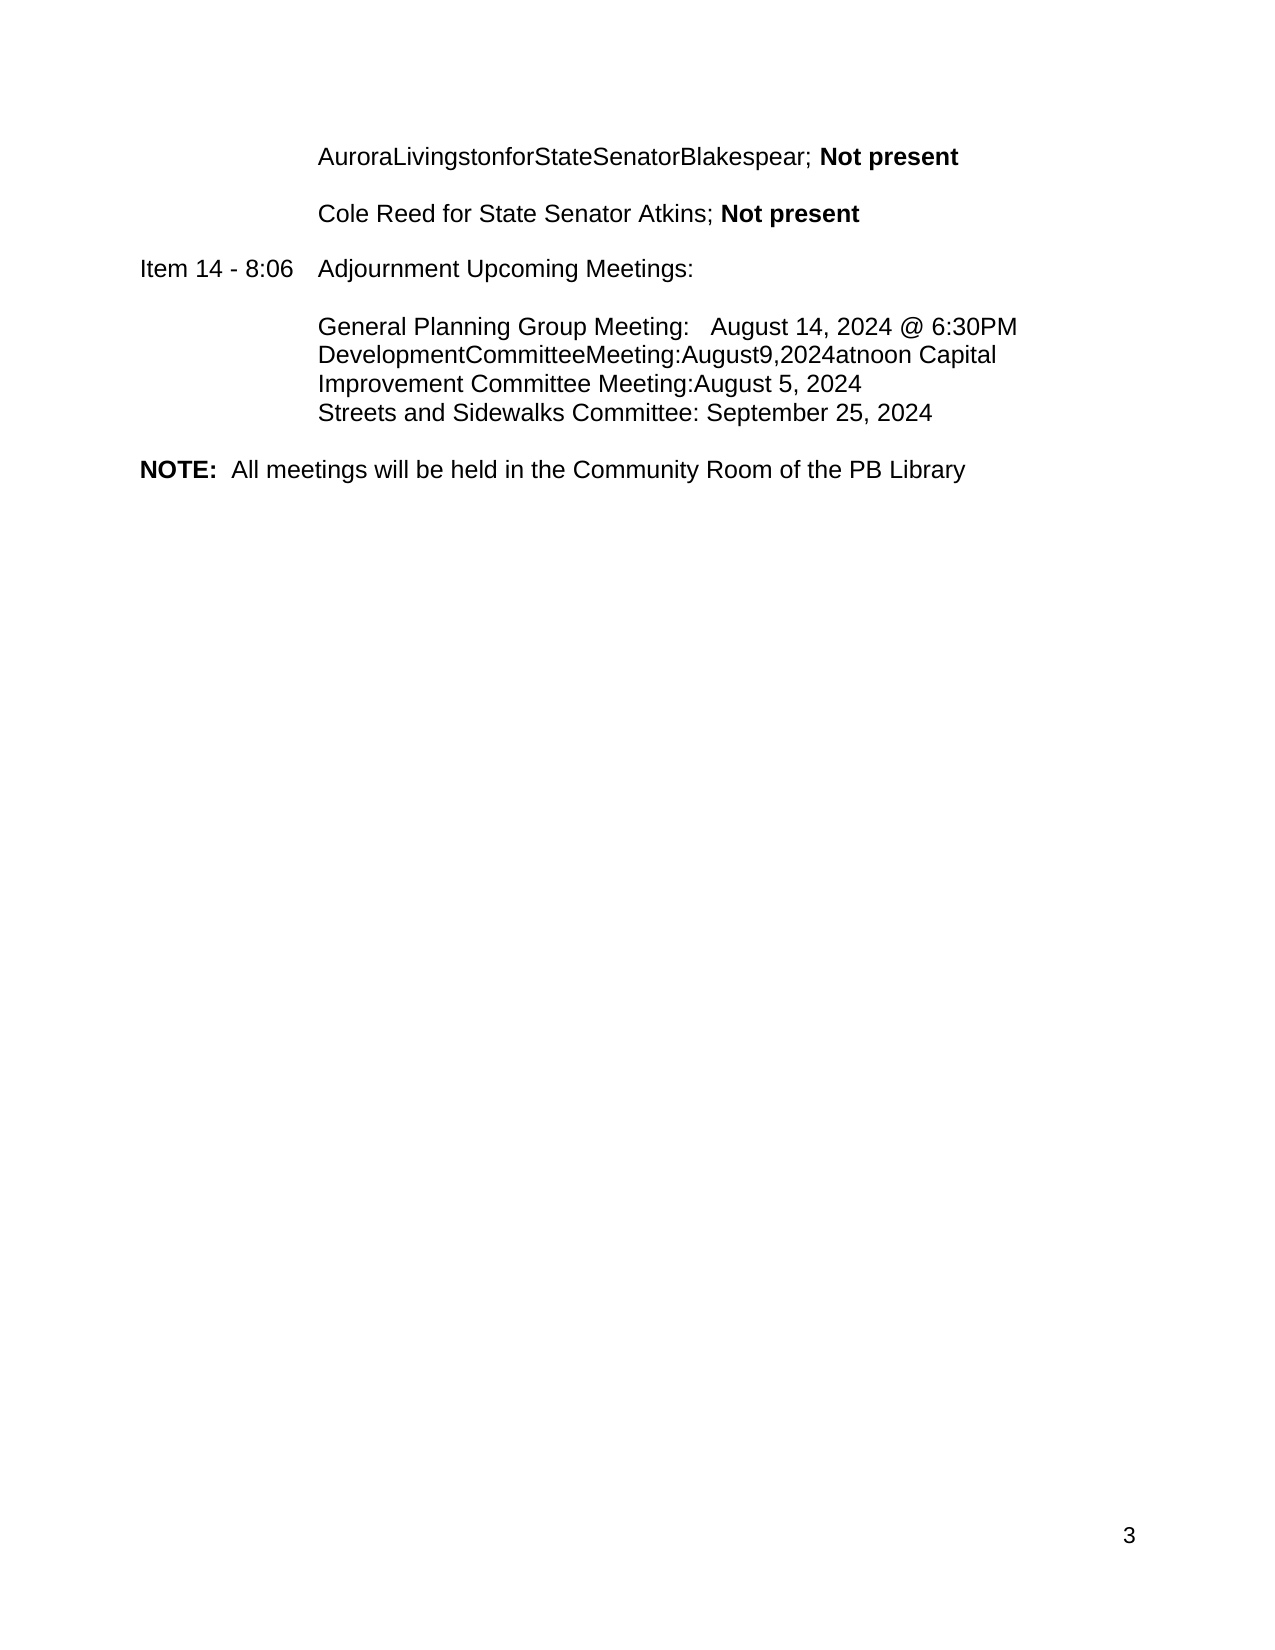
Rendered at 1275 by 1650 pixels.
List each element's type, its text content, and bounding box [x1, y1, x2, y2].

text Cole Reed for State Senator Atkins; Not present [318, 199, 1143, 228]
text Streets and Sidewalks Committee: September 25, 2024 [318, 398, 1143, 427]
text AuroraLivingstonforStateSenatorBlakespear; Not present [318, 142, 1143, 170]
text NOTE: All meetings will be held in the Community Room of the PB Library [139, 456, 1143, 484]
text Item 14 - 8:06 Adjournment Upcoming Meetings: [139, 254, 1135, 283]
text General Planning Group Meeting: August 14, 2024 @ 6:30PM DevelopmentCommitteeMeeting:August9,2024atnoon Capital Improvement Committee Meeting:August 5, 2024 [318, 312, 1143, 398]
